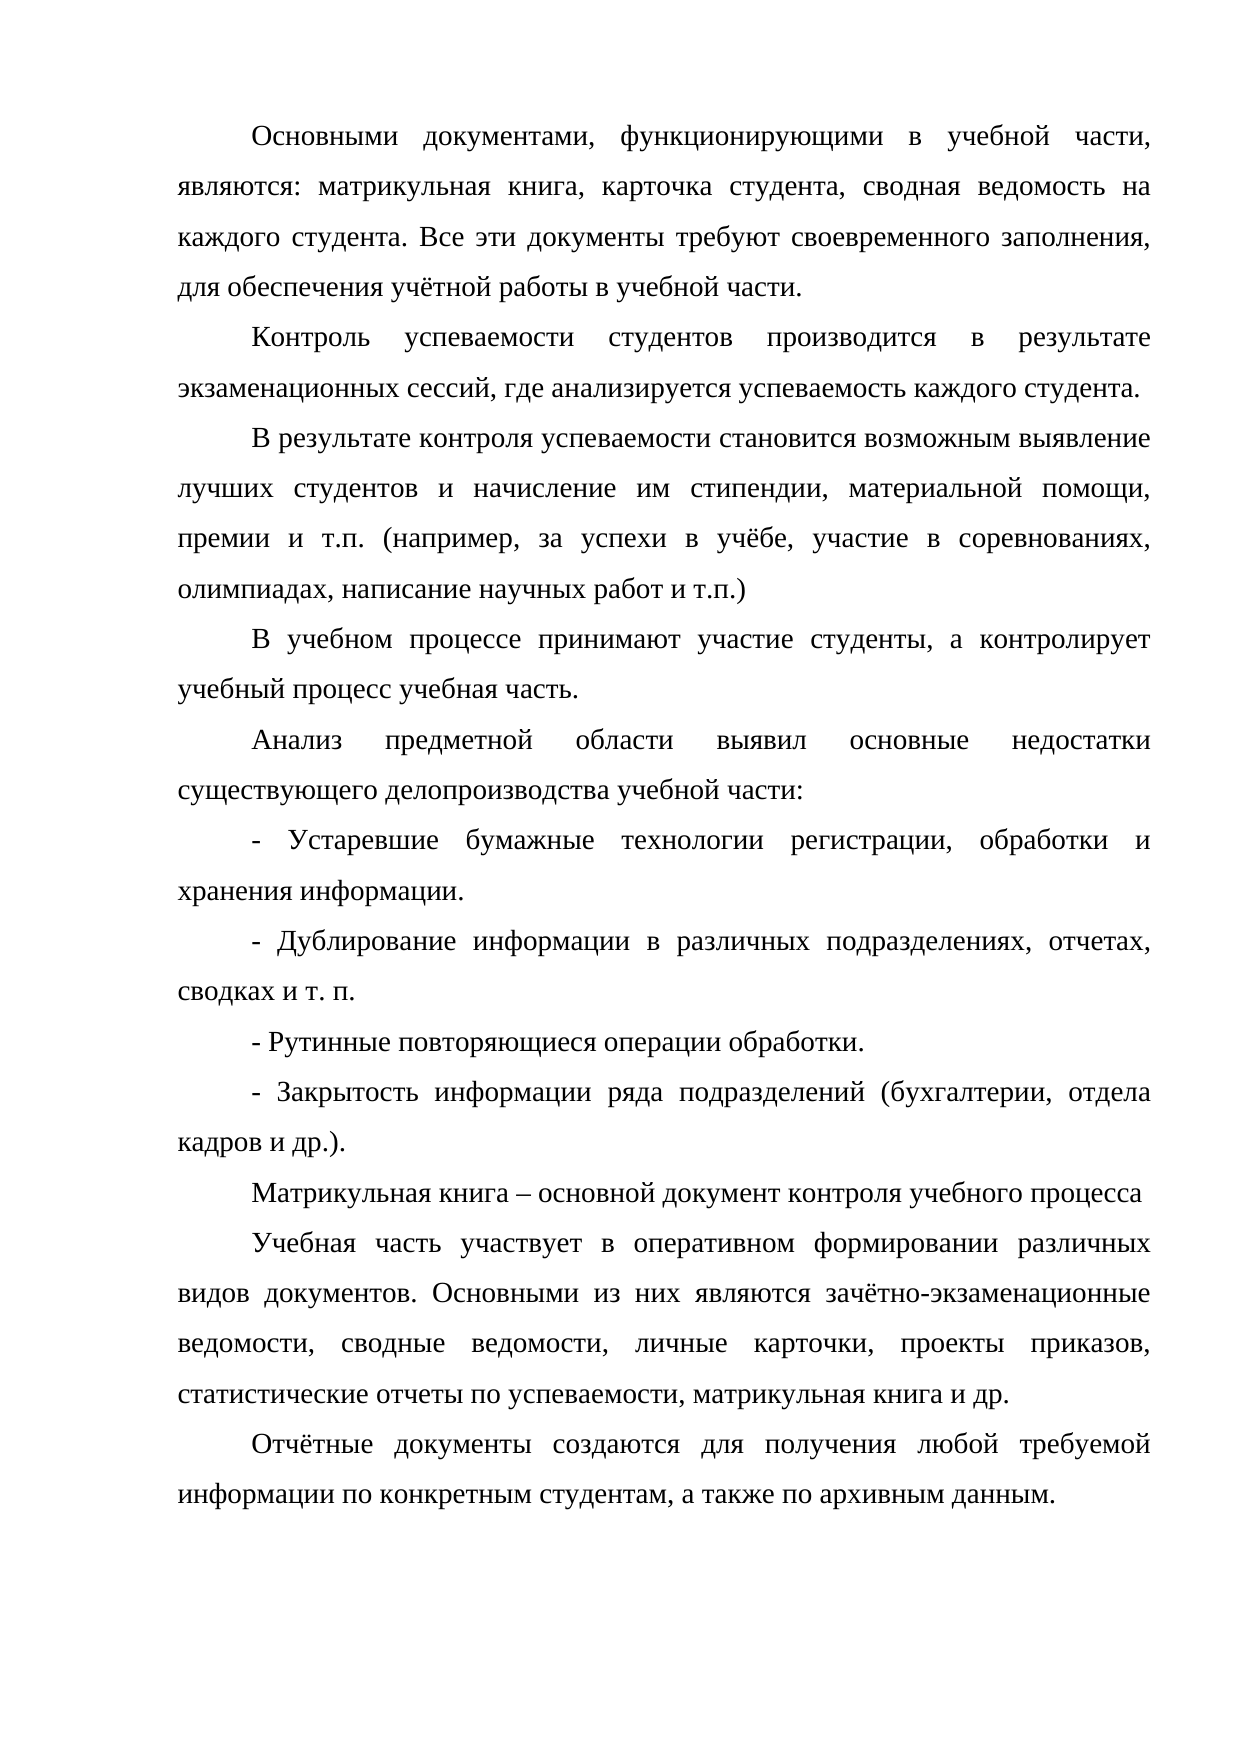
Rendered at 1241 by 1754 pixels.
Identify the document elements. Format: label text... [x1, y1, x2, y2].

text - Дублирование информации в различных подразделениях, отчетах, сводках и т. п. [177, 923, 1152, 1007]
text - Рутинные повторяющиеся операции обработки. [177, 1024, 1152, 1057]
text Контроль успеваемости студентов производится в результате экзаменационных сессий, где анализируется успеваемость каждого студента. [177, 319, 1152, 403]
subtitle Матрикульная книга – основной документ контроля учебного процесса [177, 1175, 1152, 1208]
text Учебная часть участвует в оперативном формировании различных видов документов. Основными из них являются зачётно-экзаменационные ведомости, сводные ведомости, личные карточки, проекты приказов, статистические отчеты по успеваемости, матрикульная книга и др. [177, 1225, 1152, 1409]
text В результате контроля успеваемости становится возможным выявление лучших студентов и начисление им стипендии, материальной помощи, премии и т.п. (например, за успехи в учёбе, участие в соревнованиях, олимпиадах, написание научных работ и т.п.) [177, 420, 1152, 604]
text Отчётные документы создаются для получения любой требуемой информации по конкретным студентам, а также по архивным данным. [177, 1426, 1152, 1510]
text Анализ предметной области выявил основные недостатки существующего делопроизводства учебной части: [177, 722, 1152, 806]
text - Устаревшие бумажные технологии регистрации, обработки и хранения информации. [177, 822, 1152, 906]
text - Закрытость информации ряда подразделений (бухгалтерии, отдела кадров и др.). [177, 1074, 1152, 1158]
text В учебном процессе принимают участие студенты, а контролирует учебный процесс учебная часть. [177, 621, 1152, 705]
text Основными документами, функционирующими в учебной части, являются: матрикульная книга, карточка студента, сводная ведомость на каждого студента. Все эти документы требуют своевременного заполнения, для обеспечения учётной работы в учебной части. [177, 118, 1152, 303]
